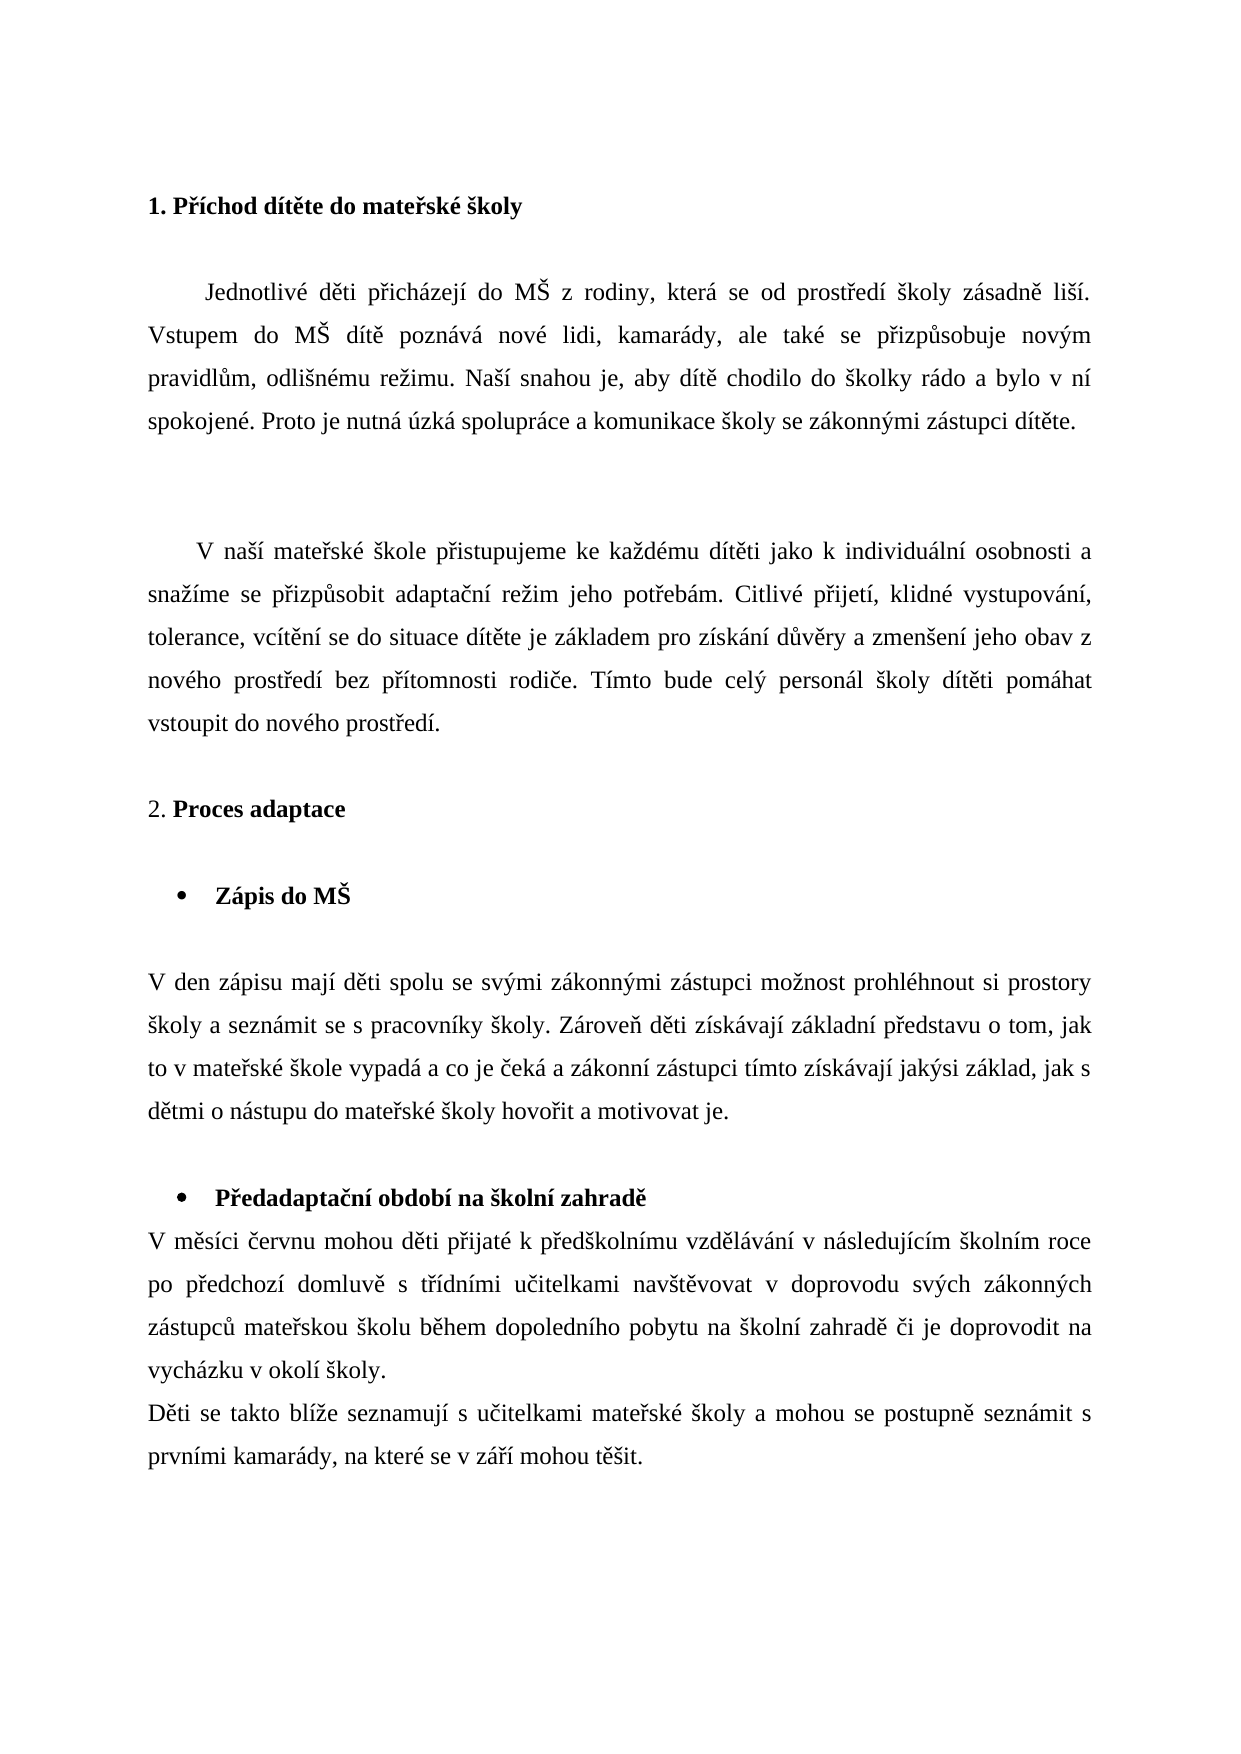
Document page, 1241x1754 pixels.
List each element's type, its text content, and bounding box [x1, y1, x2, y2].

text V den zápisu mají děti spolu se svými zákonnými zástupci možnost prohléhnout si prostory školy a seznámit se s pracovníky školy. Zároveň děti získávají základní představu o tom, jak to v mateřské škole vypadá a co je čeká a zákonní zástupci tímto získávají jakýsi základ, jak s dětmi o nástupu do mateřské školy hovořit a motivovat je. [148, 967, 1093, 1125]
list Zápis do MŠ [177, 881, 1093, 909]
text V naší mateřské škole přistupujeme ke každému dítěti jako k individuální osobnosti a snažíme se přizpůsobit adaptační režim jeho potřebám. Citlivé přijetí, klidné vystupování, tolerance, vcítění se do situace dítěte je základem pro získání důvěry a zmenšení jeho obav z nového prostředí bez přítomnosti rodiče. Tímto bude celý personál školy dítěti pomáhat vstoupit do nového prostředí. [148, 536, 1093, 737]
text Děti se takto blíže seznamují s učitelkami mateřské školy a mohou se postupně seznámit s prvními kamarády, na které se v září mohou těšit. [148, 1398, 1093, 1470]
text 2. Proces adaptace [148, 794, 1093, 823]
text 1. Příchod dítěte do mateřské školy [148, 191, 1093, 219]
text V měsíci červnu mohou děti přijaté k předškolnímu vzdělávání v následujícím školním roce po předchozí domluvě s třídními učitelkami navštěvovat v doprovodu svých zákonných zástupců mateřskou školu během dopoledního pobytu na školní zahradě či je doprovodit na vycházku v okolí školy. [148, 1226, 1093, 1384]
list Předadaptační období na školní zahradě [177, 1183, 1093, 1211]
text Jednotlivé děti přicházejí do MŠ z rodiny, která se od prostředí školy zásadně liší. Vstupem do MŠ dítě poznává nové lidi, kamarády, ale také se přizpůsobuje novým pravidlům, odlišnému režimu. Naší snahou je, aby dítě chodilo do školky rádo a bylo v ní spokojené. Proto je nutná úzká spolupráce a komunikace školy se zákonnými zástupci dítěte. [148, 277, 1093, 435]
